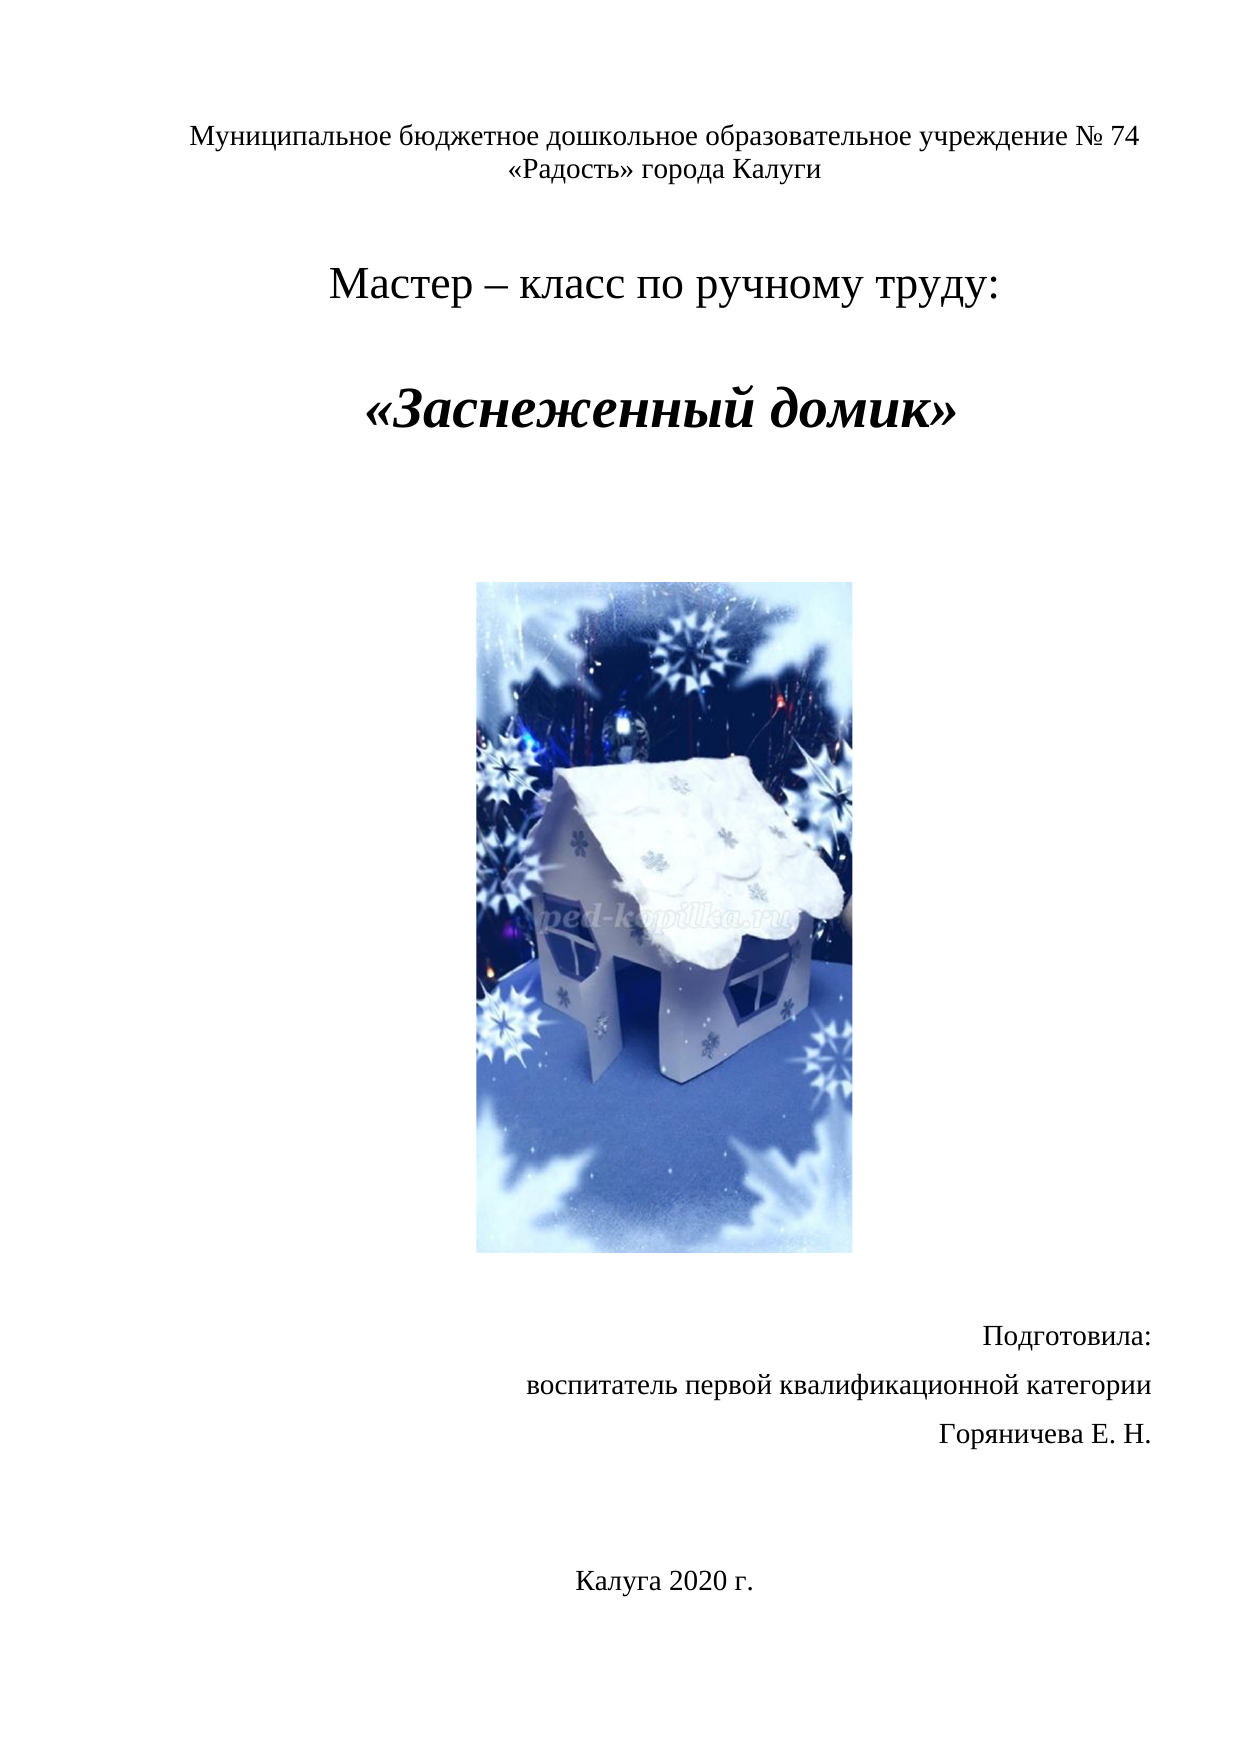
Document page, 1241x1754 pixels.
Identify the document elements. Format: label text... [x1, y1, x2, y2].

text «Заснеженный домик» [177, 373, 1152, 468]
text Мастер – класс по ручному труду: [177, 255, 1152, 308]
text Калуга 2020 г. [177, 1563, 1152, 1597]
picture [476, 582, 853, 1253]
text Муниципальное бюджетное дошкольное образовательное учреждение № 74 «Радость» города Калуги [177, 118, 1152, 185]
text Подготовила: [177, 1318, 1152, 1351]
text воспитатель первой квалификационной категории [177, 1367, 1152, 1400]
text Горяничева Е. Н. [177, 1416, 1152, 1449]
